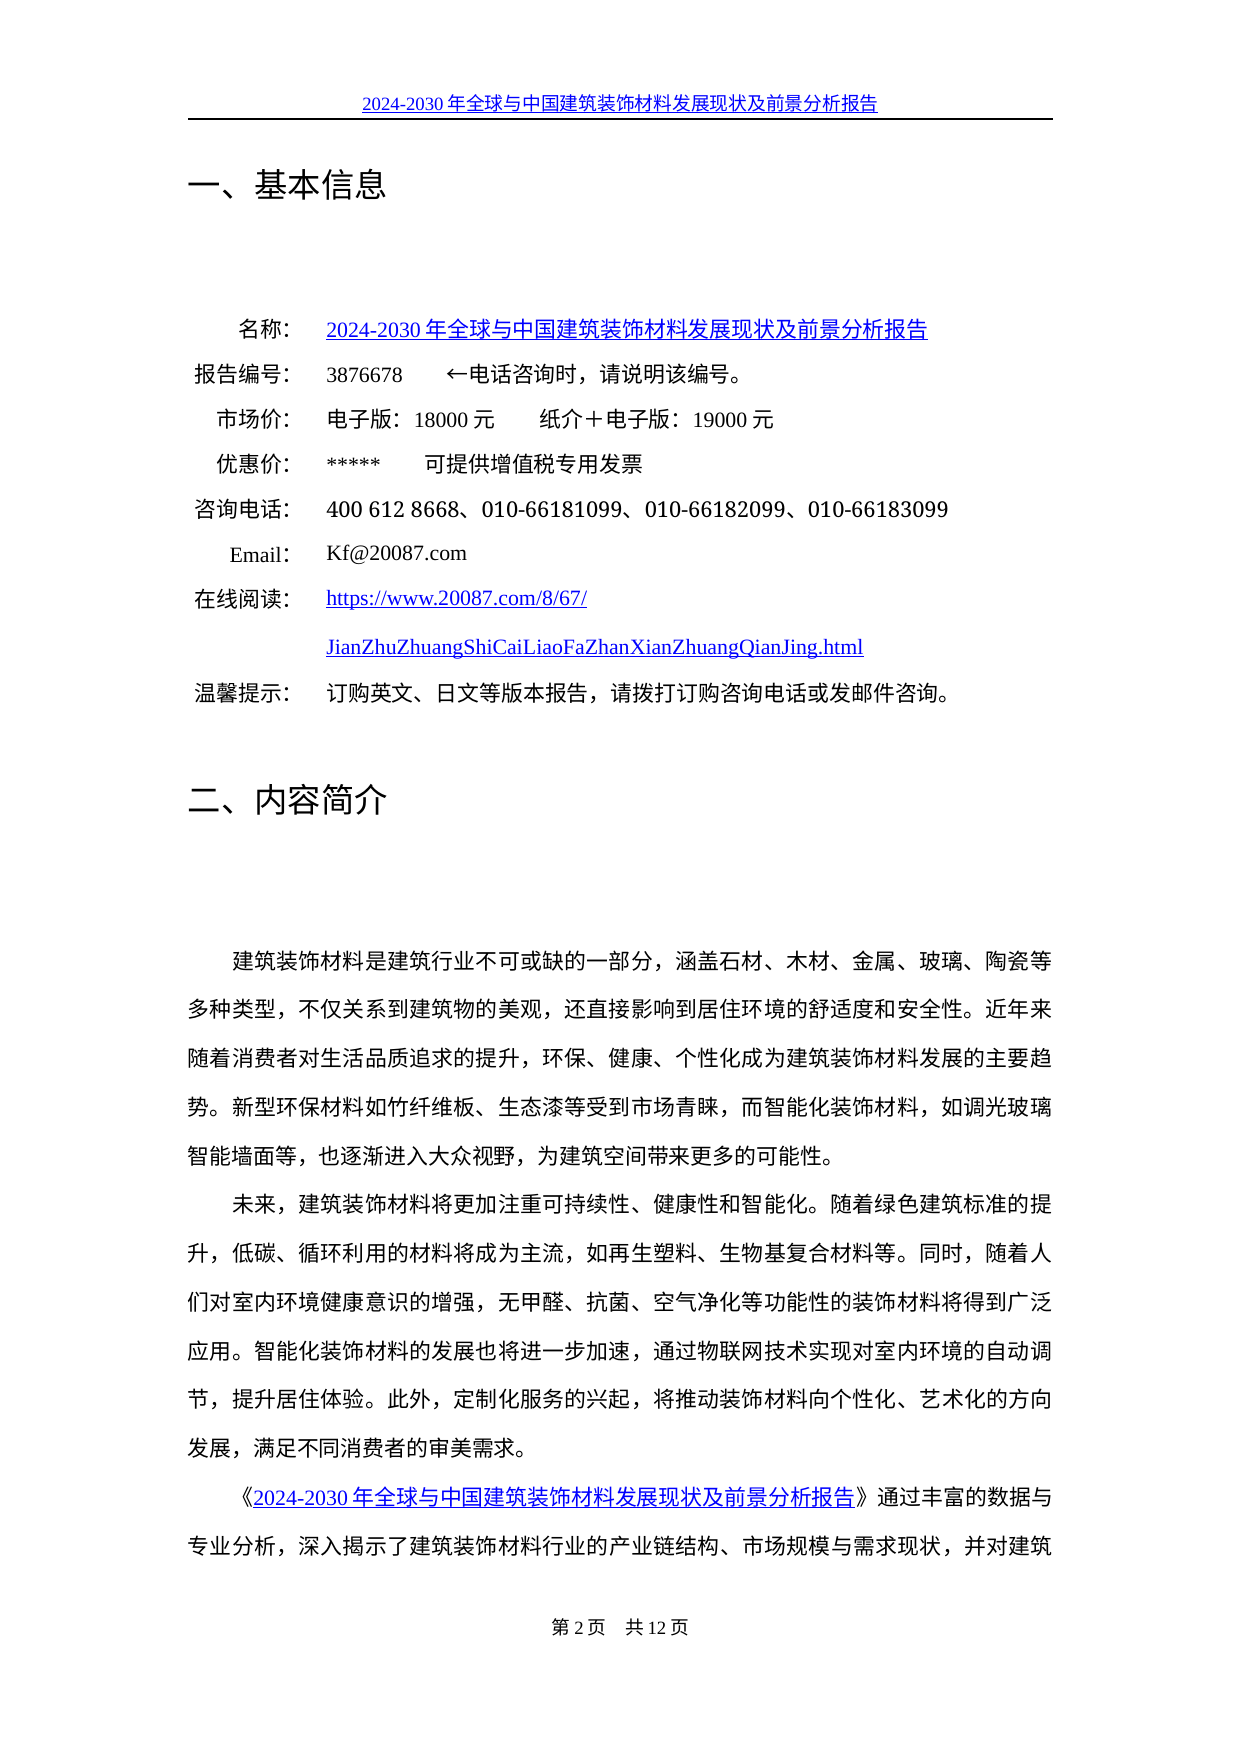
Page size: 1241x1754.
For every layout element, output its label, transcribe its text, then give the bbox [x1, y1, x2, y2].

table_cell 订购英文、日文等版本报告，请拨打订购咨询电话或发邮件咨询。 [315, 675, 1073, 720]
table_header 名称： [167, 312, 315, 357]
title 二、内容简介 [187, 766, 1053, 831]
table_cell 3876678 ←电话咨询时，请说明该编号。 [315, 357, 1073, 402]
table_cell 400 612 8668、010-66181099、010-66182099、010-66183099 [315, 492, 1073, 537]
table_cell 咨询电话： [167, 492, 315, 537]
table_cell 电子版：18000 元 纸介＋电子版：19000 元 [315, 402, 1073, 447]
table_cell 报告编号： [167, 357, 315, 402]
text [187, 943, 1053, 1561]
table_cell 在线阅读： [167, 582, 315, 675]
table_header 2024-2030年全球与中国建筑装饰材料发展现状及前景分析报告 [315, 312, 1073, 357]
table_cell 市场价： [167, 402, 315, 447]
title 一、基本信息 [187, 150, 1053, 215]
table_cell Kf@20087.com [315, 537, 1073, 582]
table_cell Email： [167, 537, 315, 582]
table_cell ***** 可提供增值税专用发票 [315, 447, 1073, 492]
table_cell 温馨提示： [167, 675, 315, 720]
table_cell [315, 582, 1073, 675]
table_cell 优惠价： [167, 447, 315, 492]
